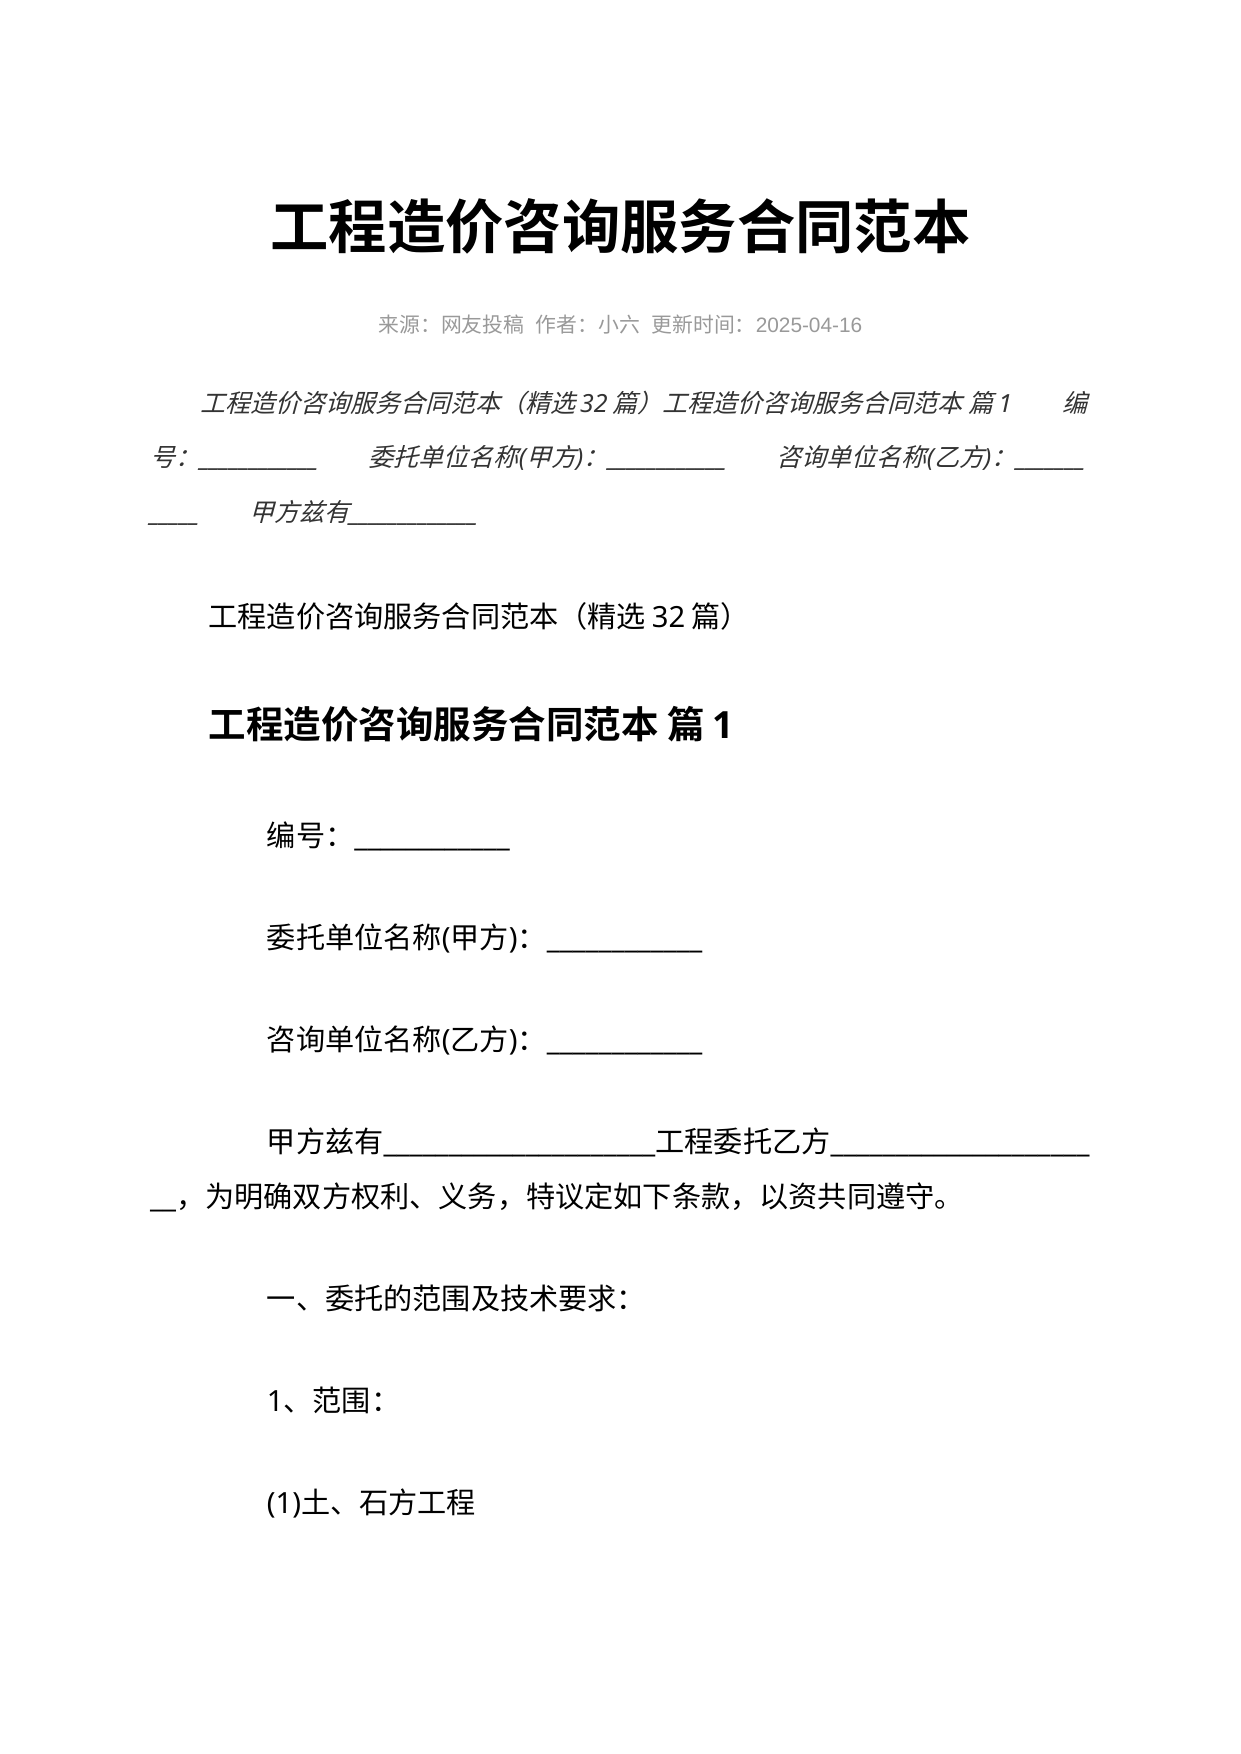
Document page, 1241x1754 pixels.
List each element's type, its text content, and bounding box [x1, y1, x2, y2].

text 工程造价咨询服务合同范本 篇1 [150, 695, 1090, 750]
text 1、范围： [150, 1378, 1090, 1420]
text 工程造价咨询服务合同范本（精选32篇）工程造价咨询服务合同范本 篇1 编号：____________ 委托单位名称(甲方)：____________ 咨询单位名称(乙方)：____________ 甲方兹有_____________ [150, 383, 1090, 528]
text (1)土、石方工程 [150, 1480, 1090, 1522]
text 委托单位名称(甲方)：____________ [150, 915, 1090, 957]
text 工程造价咨询服务合同范本（精选32篇） [150, 593, 1090, 636]
text 一、委托的范围及技术要求： [150, 1276, 1090, 1318]
text 咨询单位名称(乙方)：____________ [150, 1017, 1090, 1059]
text 甲方兹有_____________________工程委托乙方______________________，为明确双方权利、义务，特议定如下条款，以资共同遵守。 [150, 1119, 1090, 1216]
subtitle 工程造价咨询服务合同范本 [150, 181, 1090, 266]
text 编号：____________ [150, 813, 1090, 855]
text 来源：网友投稿 作者：小六 更新时间：2025-04-16 [150, 313, 1090, 337]
